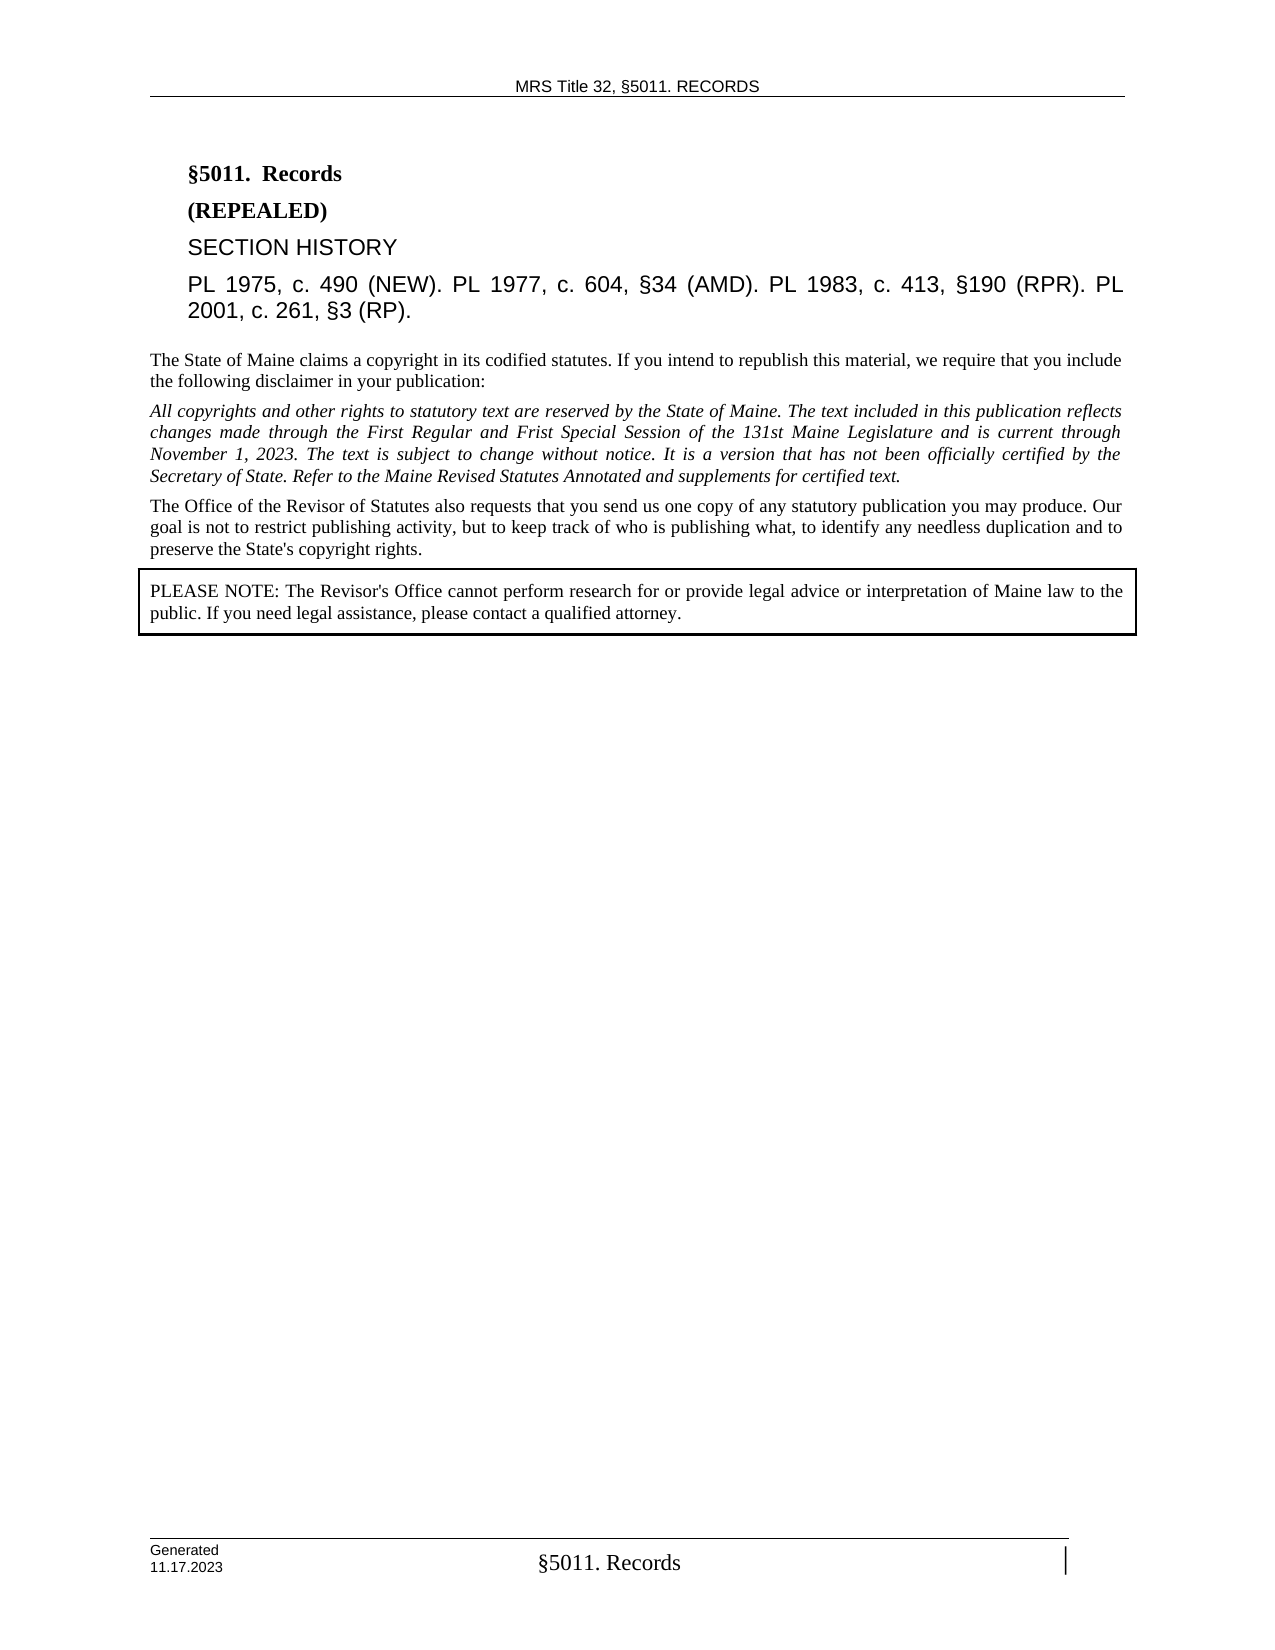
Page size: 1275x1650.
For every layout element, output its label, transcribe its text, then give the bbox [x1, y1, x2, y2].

text PLEASE NOTE: The Revisor's Office cannot perform research for or provide legal advice or interpretation of Maine law to the public. If you need legal assistance, please contact a qualified attorney. [140, 570, 1135, 633]
text SECTION HISTORY [187, 234, 1125, 260]
text The State of Maine claims a copyright in its codified statutes. If you intend to republish this material, we require that you include the following disclaimer in your publication: [150, 348, 1125, 392]
text (REPEALED) [187, 197, 1125, 223]
text All copyrights and other rights to statutory text are reserved by the State of Maine. The text included in this publication reflects changes made through the First Regular and Frist Special Session of the 131st Maine Legislature and is current through November 1, 2023 . The text is subject to change without notice. It is a version that has not been officially certified by the Secretary of State. Refer to the Maine Revised Statutes Annotated and supplements for certified text. [150, 400, 1125, 486]
text PL 1975, c. 490 (NEW). PL 1977, c. 604, §34 (AMD). PL 1983, c. 413, §190 (RPR). PL 2001, c. 261, §3 (RP). [187, 271, 1125, 323]
text §5011. Records [187, 160, 1125, 187]
text The Office of the Revisor of Statutes also requests that you send us one copy of any statutory publication you may produce. Our goal is not to restrict publishing activity, but to keep track of who is publishing what, to identify any needless duplication and to preserve the State's copyright rights. [150, 494, 1125, 559]
